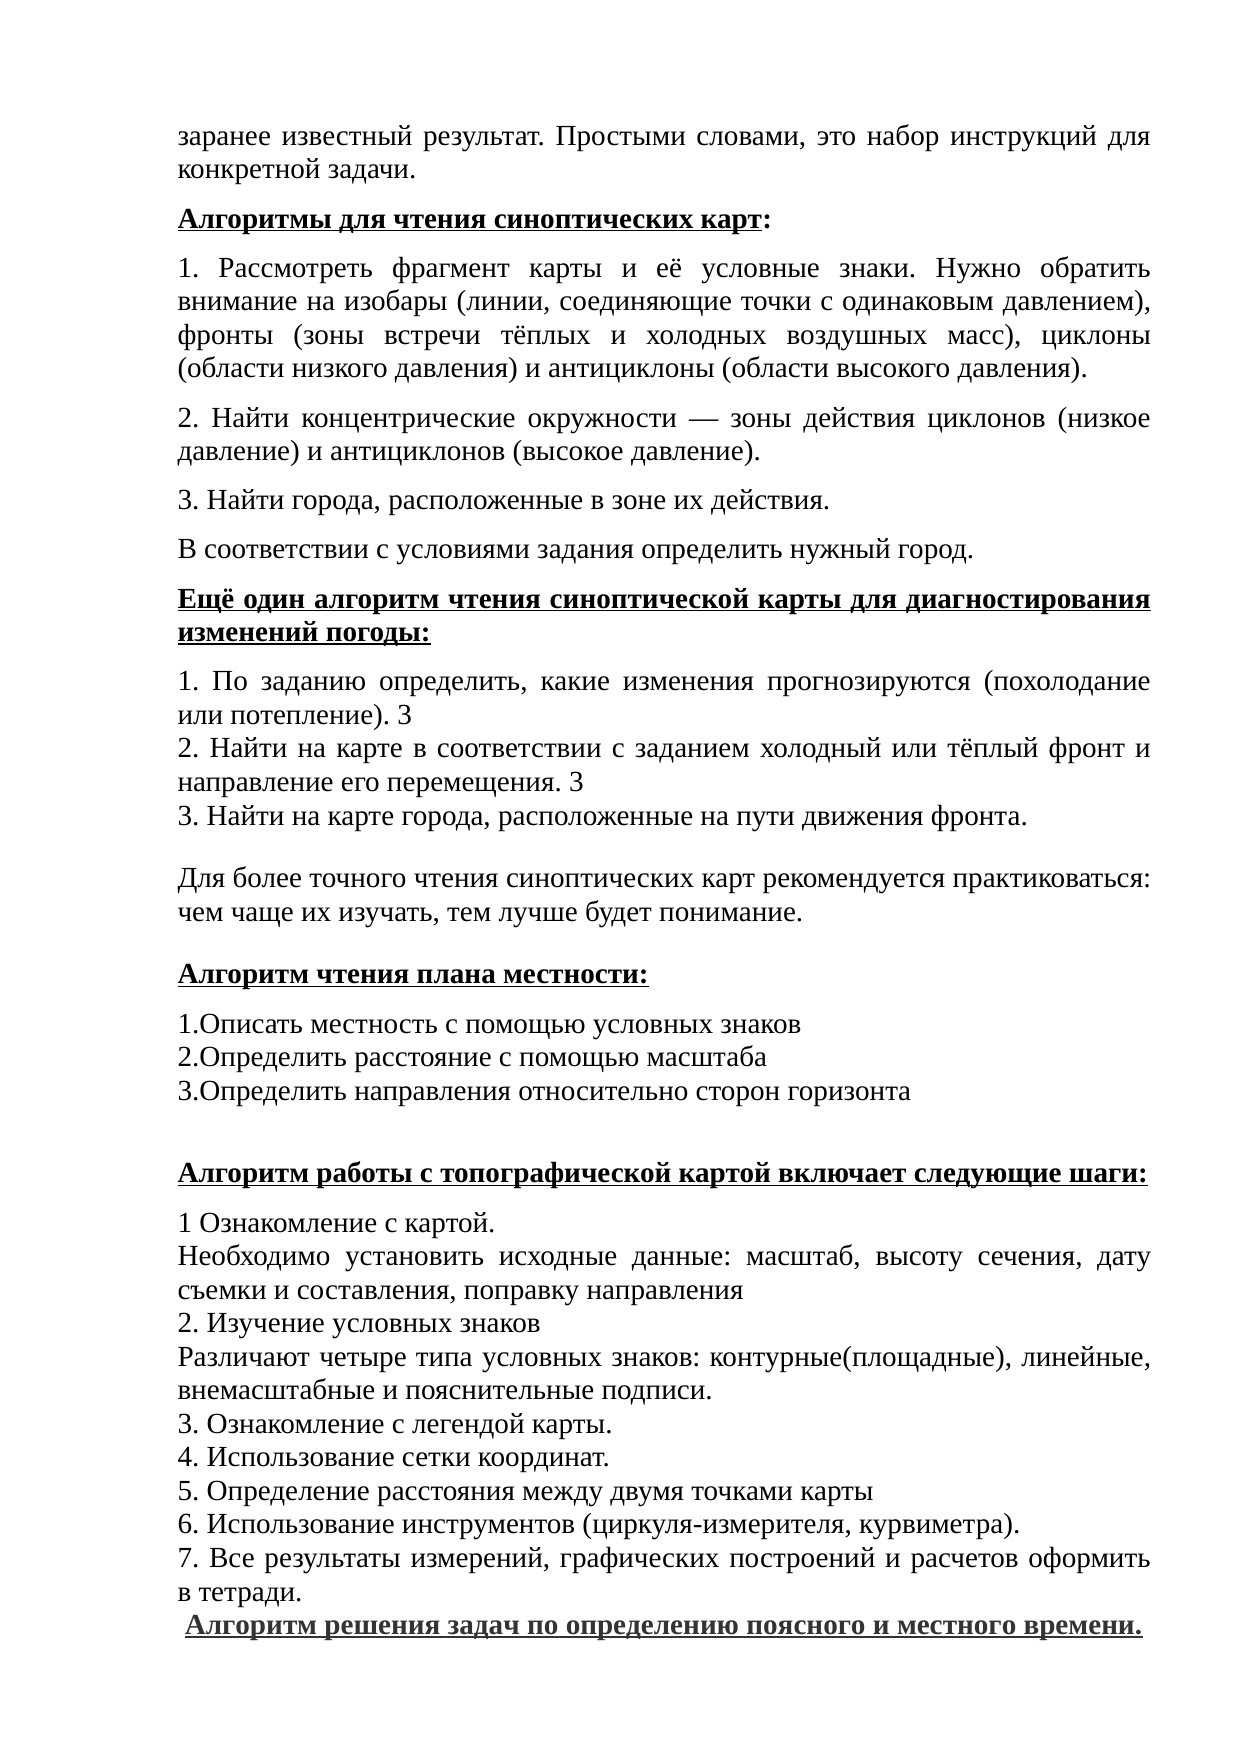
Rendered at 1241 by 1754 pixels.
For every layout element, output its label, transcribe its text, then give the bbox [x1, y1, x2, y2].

text 1. По заданию определить, какие изменения прогнозируются (похолодание или потепление). 3 [177, 663, 1152, 731]
text 2. Найти на карте в соответствии с заданием холодный или тёплый фронт и направление его перемещения. 3 [177, 731, 1152, 798]
text 3. Ознакомление с легендой карты. [177, 1406, 1152, 1439]
text 3.Определить направления относительно сторон горизонта [177, 1073, 1152, 1106]
text 1. Рассмотреть фрагмент карты и её условные знаки. Нужно обратить внимание на изобары (линии, соединяющие точки с одинаковым давлением), фронты (зоны встречи тёплых и холодных воздушных масс), циклоны (области низкого давления) и антициклоны (области высокого давления). [177, 250, 1152, 384]
text Алгоритмы для чтения синоптических карт: [177, 201, 1152, 234]
text 2.Определить расстояние с помощью масштаба [177, 1039, 1152, 1073]
text Ещё один алгоритм чтения синоптической карты для диагностирования изменений погоды: [177, 581, 1152, 648]
text 1 Ознакомление с картой. [177, 1205, 1152, 1238]
text Алгоритм решения задач по определению поясного и местного времени. [177, 1607, 1152, 1641]
text 7. Все результаты измерений, графических построений и расчетов оформить в тетради. [177, 1540, 1152, 1607]
text 2. Изучение условных знаков [177, 1305, 1152, 1339]
text Для более точного чтения синоптических карт рекомендуется практиковаться: чем чаще их изучать, тем лучше будет понимание. [177, 860, 1152, 927]
text 3. Найти города, расположенные в зоне их действия. [177, 482, 1152, 516]
text 1.Описать местность с помощью условных знаков [177, 1006, 1152, 1039]
text В соответствии с условиями задания определить нужный город. [177, 532, 1152, 565]
text 6. Использование инструментов (циркуля-измерителя, курвиметра). [177, 1507, 1152, 1540]
text 4. Использование сетки координат. [177, 1439, 1152, 1473]
text Различают четыре типа условных знаков: контурные(площадные), линейные, внемасштабные и пояснительные подписи. [177, 1339, 1152, 1406]
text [177, 118, 1152, 185]
text Необходимо установить исходные данные: масштаб, высоту сечения, дату съемки и составления, поправку направления [177, 1238, 1152, 1305]
text 2. Найти концентрические окружности — зоны действия циклонов (низкое давление) и антициклонов (высокое давление). [177, 400, 1152, 467]
text 5. Определение расстояния между двумя точками карты [177, 1473, 1152, 1507]
text Алгоритм работы с топографической картой включает следующие шаги: [177, 1156, 1152, 1189]
text 3. Найти на карте города, расположенные на пути движения фронта. [177, 798, 1152, 831]
text Алгоритм чтения плана местности: [177, 957, 1152, 990]
